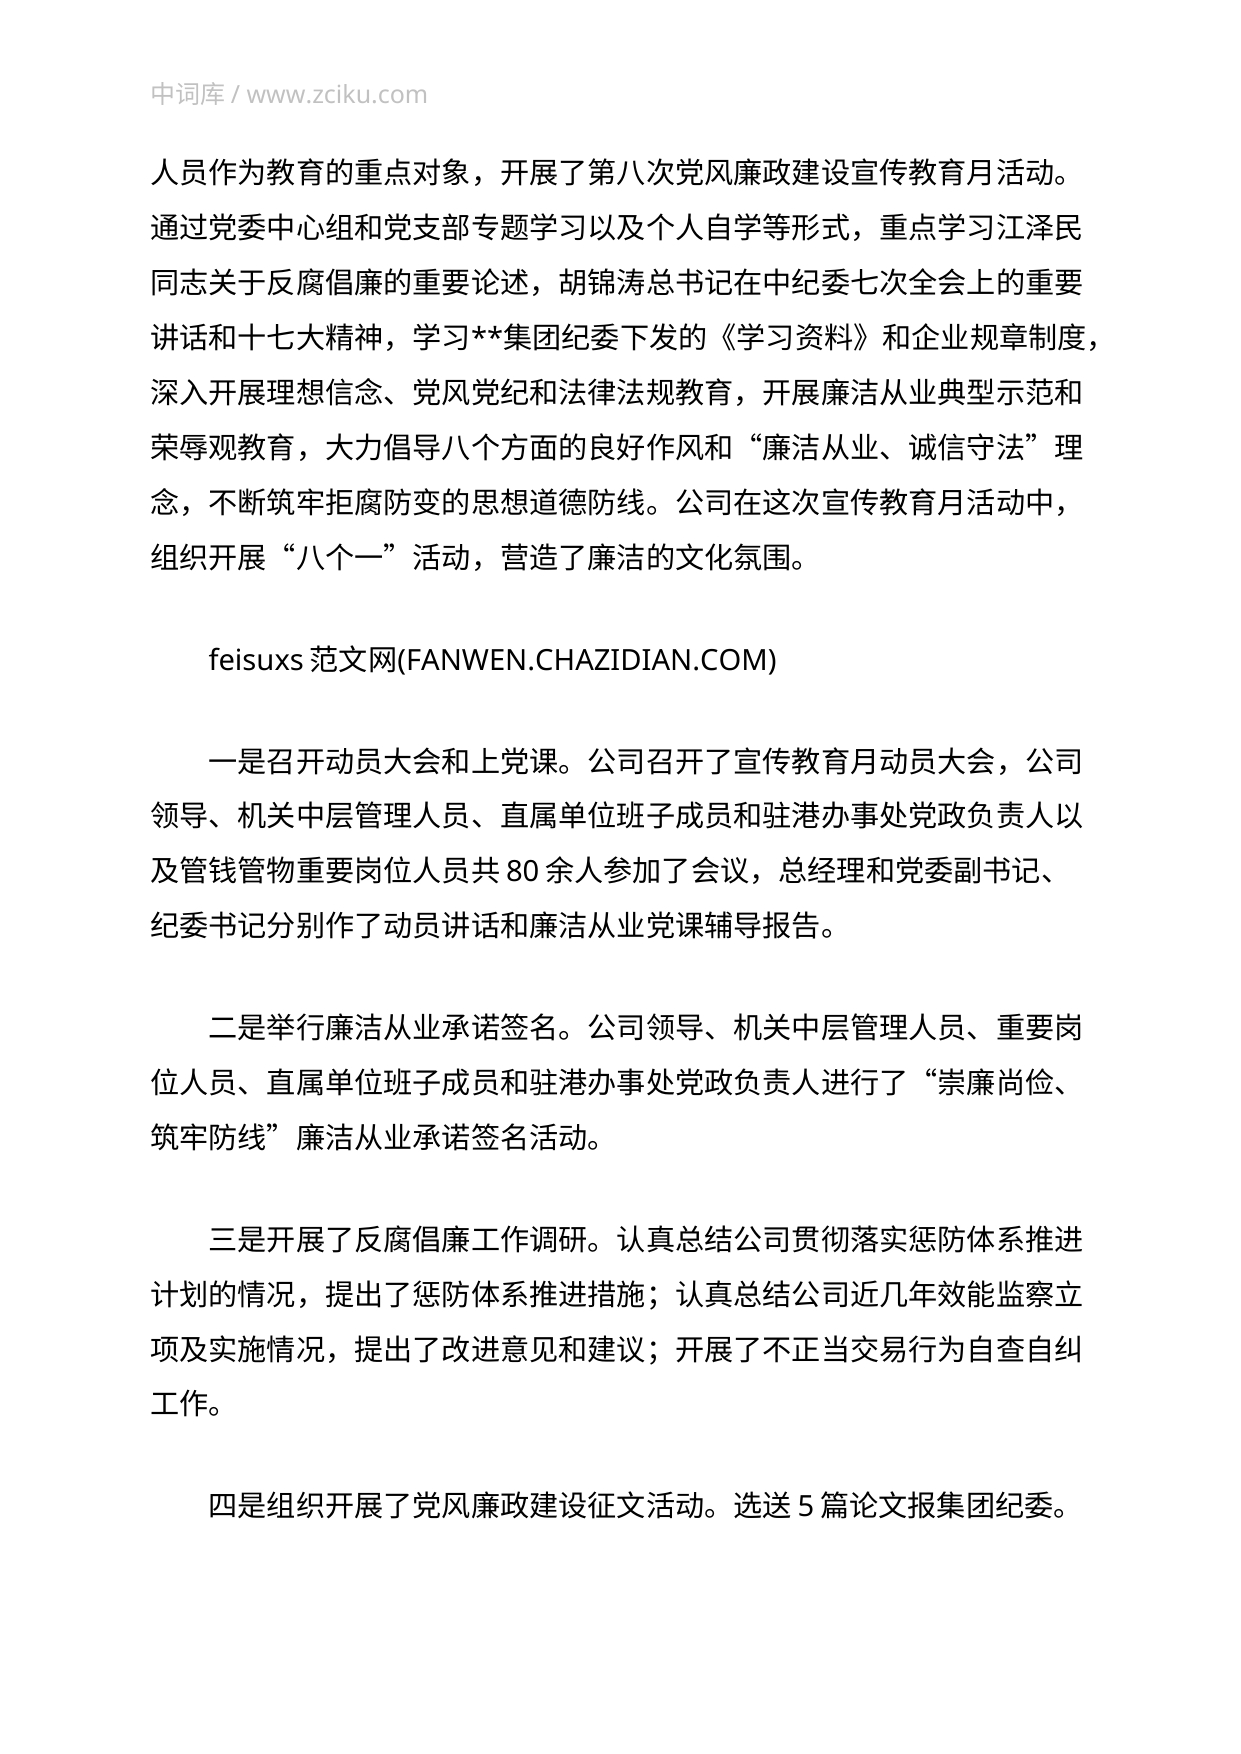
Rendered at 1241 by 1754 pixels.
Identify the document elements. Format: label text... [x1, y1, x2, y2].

text feisuxs范文网(FANWEN.CHAZIDIAN.COM) [150, 636, 1090, 678]
text 一是召开动员大会和上党课。公司召开了宣传教育月动员大会，公司领导、机关中层管理人员、直属单位班子成员和驻港办事处党政负责人以及管钱管物重要岗位人员共80余人参加了会议，总经理和党委副书记、纪委书记分别作了动员讲话和廉洁从业党课辅导报告。 [150, 738, 1090, 945]
text 三是开展了反腐倡廉工作调研。认真总结公司贯彻落实惩防体系推进计划的情况，提出了惩防体系推进措施；认真总结公司近几年效能监察立项及实施情况，提出了改进意见和建议；开展了不正当交易行为自查自纠工作。 [150, 1216, 1090, 1423]
text 二是举行廉洁从业承诺签名。公司领导、机关中层管理人员、重要岗位人员、直属单位班子成员和驻港办事处党政负责人进行了“崇廉尚俭、筑牢防线”廉洁从业承诺签名活动。 [150, 1005, 1090, 1157]
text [150, 150, 1090, 577]
text 四是组织开展了党风廉政建设征文活动。选送5篇论文报集团纪委。 [150, 1483, 1090, 1525]
